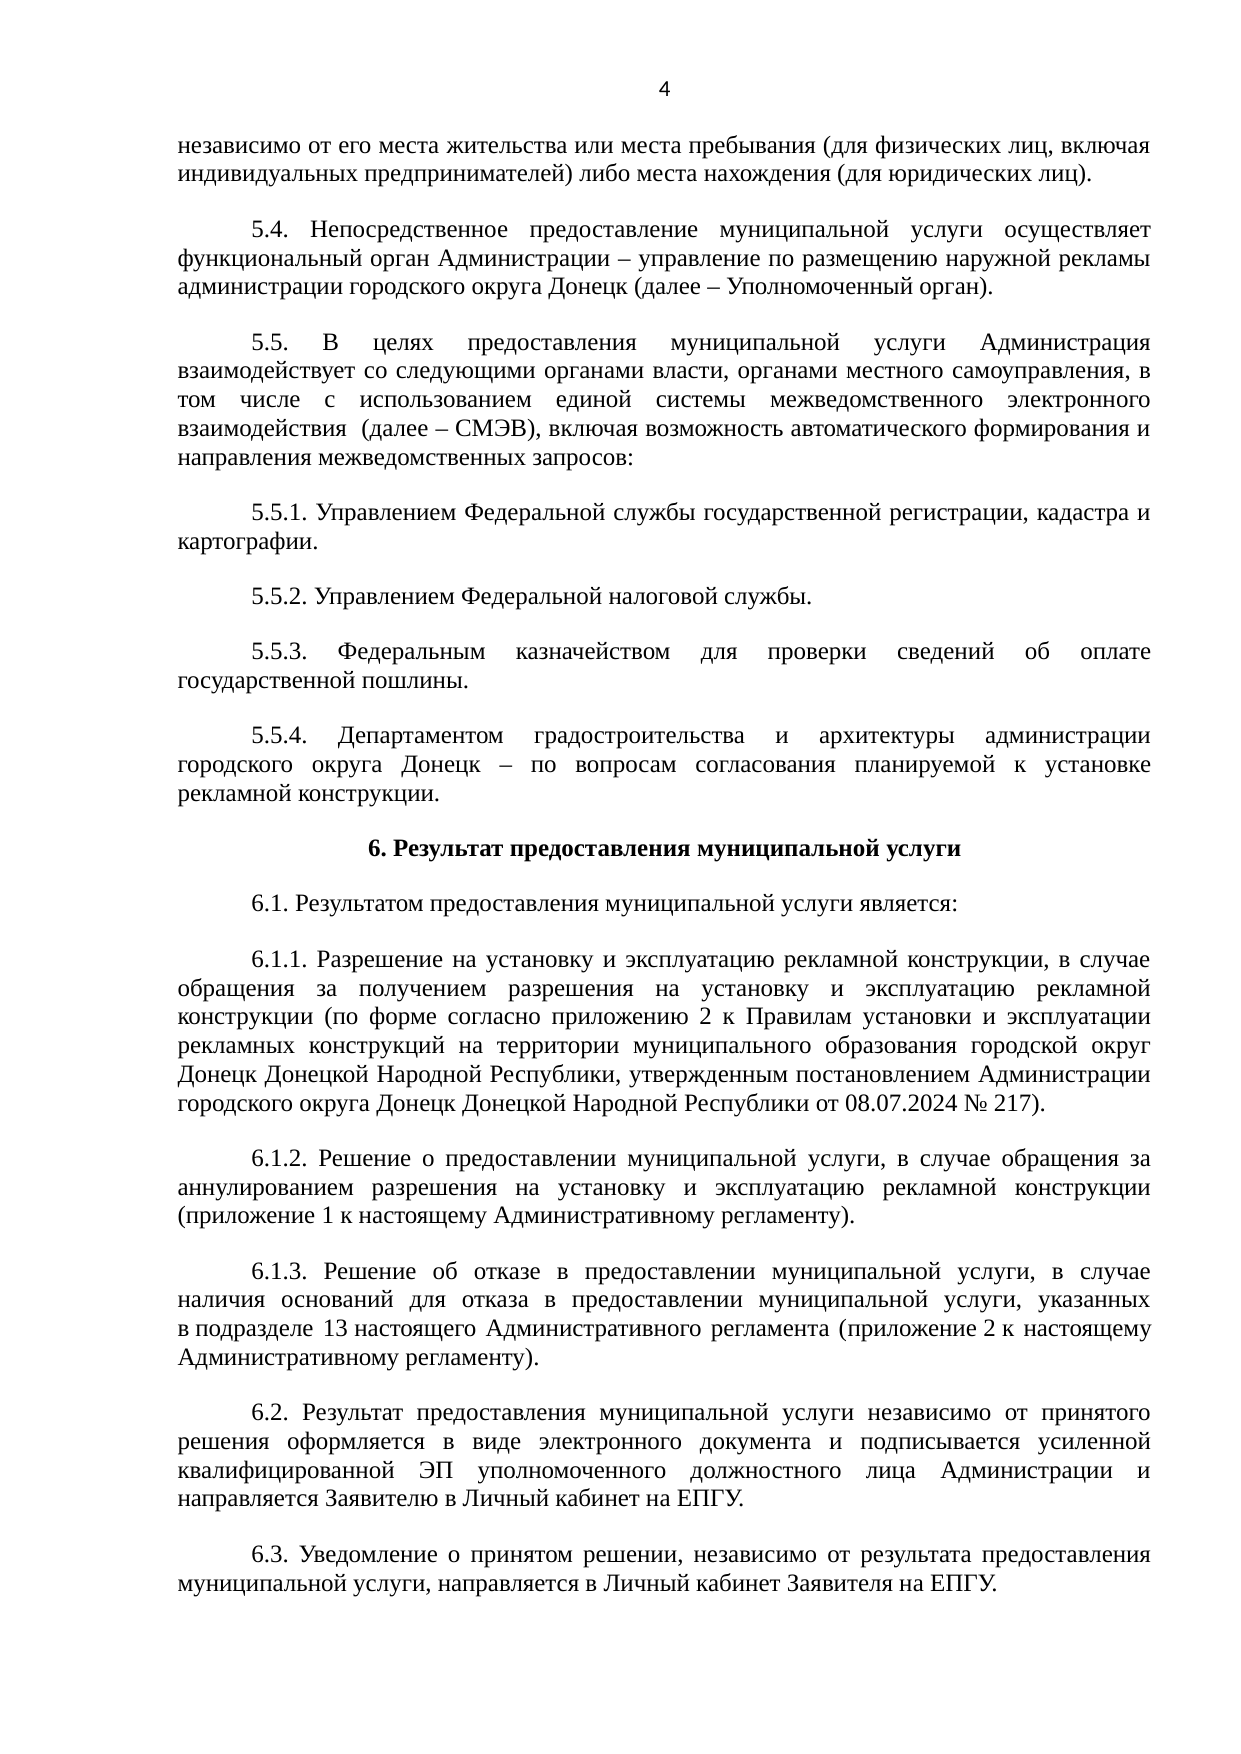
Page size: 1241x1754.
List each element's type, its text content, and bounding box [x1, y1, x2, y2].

text 6.1.2. Решение о предоставлении муниципальной услуги, в случае обращения за аннулированием разрешения на установку и эксплуатацию рекламной конструкции (приложение 1 к настоящему Административному регламенту). [177, 1143, 1152, 1229]
text 6.1.1. Разрешение на установку и эксплуатацию рекламной конструкции, в случае обращения за получением разрешения на установку и эксплуатацию рекламной конструкции (по форме согласно приложению 2 к Правилам установки и эксплуатации рекламных конструкций на территории муниципального образования городской округ Донецк Донецкой Народной Республики, утвержденным постановлением Администрации городского округа Донецк Донецкой Народной Республики от 08.07.2024 № 217). [177, 944, 1152, 1116]
text 5.5.2. Управлением Федеральной налоговой службы. [177, 581, 1152, 610]
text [177, 130, 1152, 187]
text 5.4. Непосредственное предоставление муниципальной услуги осуществляет функциональный орган Администрации – управление по размещению наружной рекламы администрации городского округа Донецк (далее – Уполномоченный орган). [177, 214, 1152, 300]
text 6. Результат предоставления муниципальной услуги [177, 833, 1152, 862]
text 6.3. Уведомление о принятом решении, независимо от результата предоставления муниципальной услуги, направляется в Личный кабинет Заявителя на ЕПГУ. [177, 1539, 1152, 1596]
text 6.2. Результат предоставления муниципальной услуги независимо от принятого решения оформляется в виде электронного документа и подписывается усиленной квалифицированной ЭП уполномоченного должностного лица Администрации и направляется Заявителю в Личный кабинет на ЕПГУ. [177, 1397, 1152, 1512]
text 5.5.1. Управлением Федеральной службы государственной регистрации, кадастра и картографии. [177, 497, 1152, 554]
text 5.5.4. Департаментом градостроительства и архитектуры администрации городского округа Донецк – по вопросам согласования планируемой к установке рекламной конструкции. [177, 720, 1152, 807]
text 5.5.3. Федеральным казначейством для проверки сведений об оплате государственной пошлины. [177, 636, 1152, 694]
text 5.5. В целях предоставления муниципальной услуги Администрация взаимодействует со следующими органами власти, органами местного самоуправления, в том числе с использованием единой системы межведомственного электронного взаимодействия (далее – СМЭВ), включая возможность автоматического формирования и направления межведомственных запросов: [177, 327, 1152, 470]
text 6.1. Результатом предоставления муниципальной услуги является: [177, 888, 1152, 917]
text 6.1.3. Решение об отказе в предоставлении муниципальной услуги, в случае наличия оснований для отказа в предоставлении муниципальной услуги, указанных в подразделе 13 настоящего Административного регламента (приложение 2 к настоящему Административному регламенту). [177, 1256, 1152, 1371]
